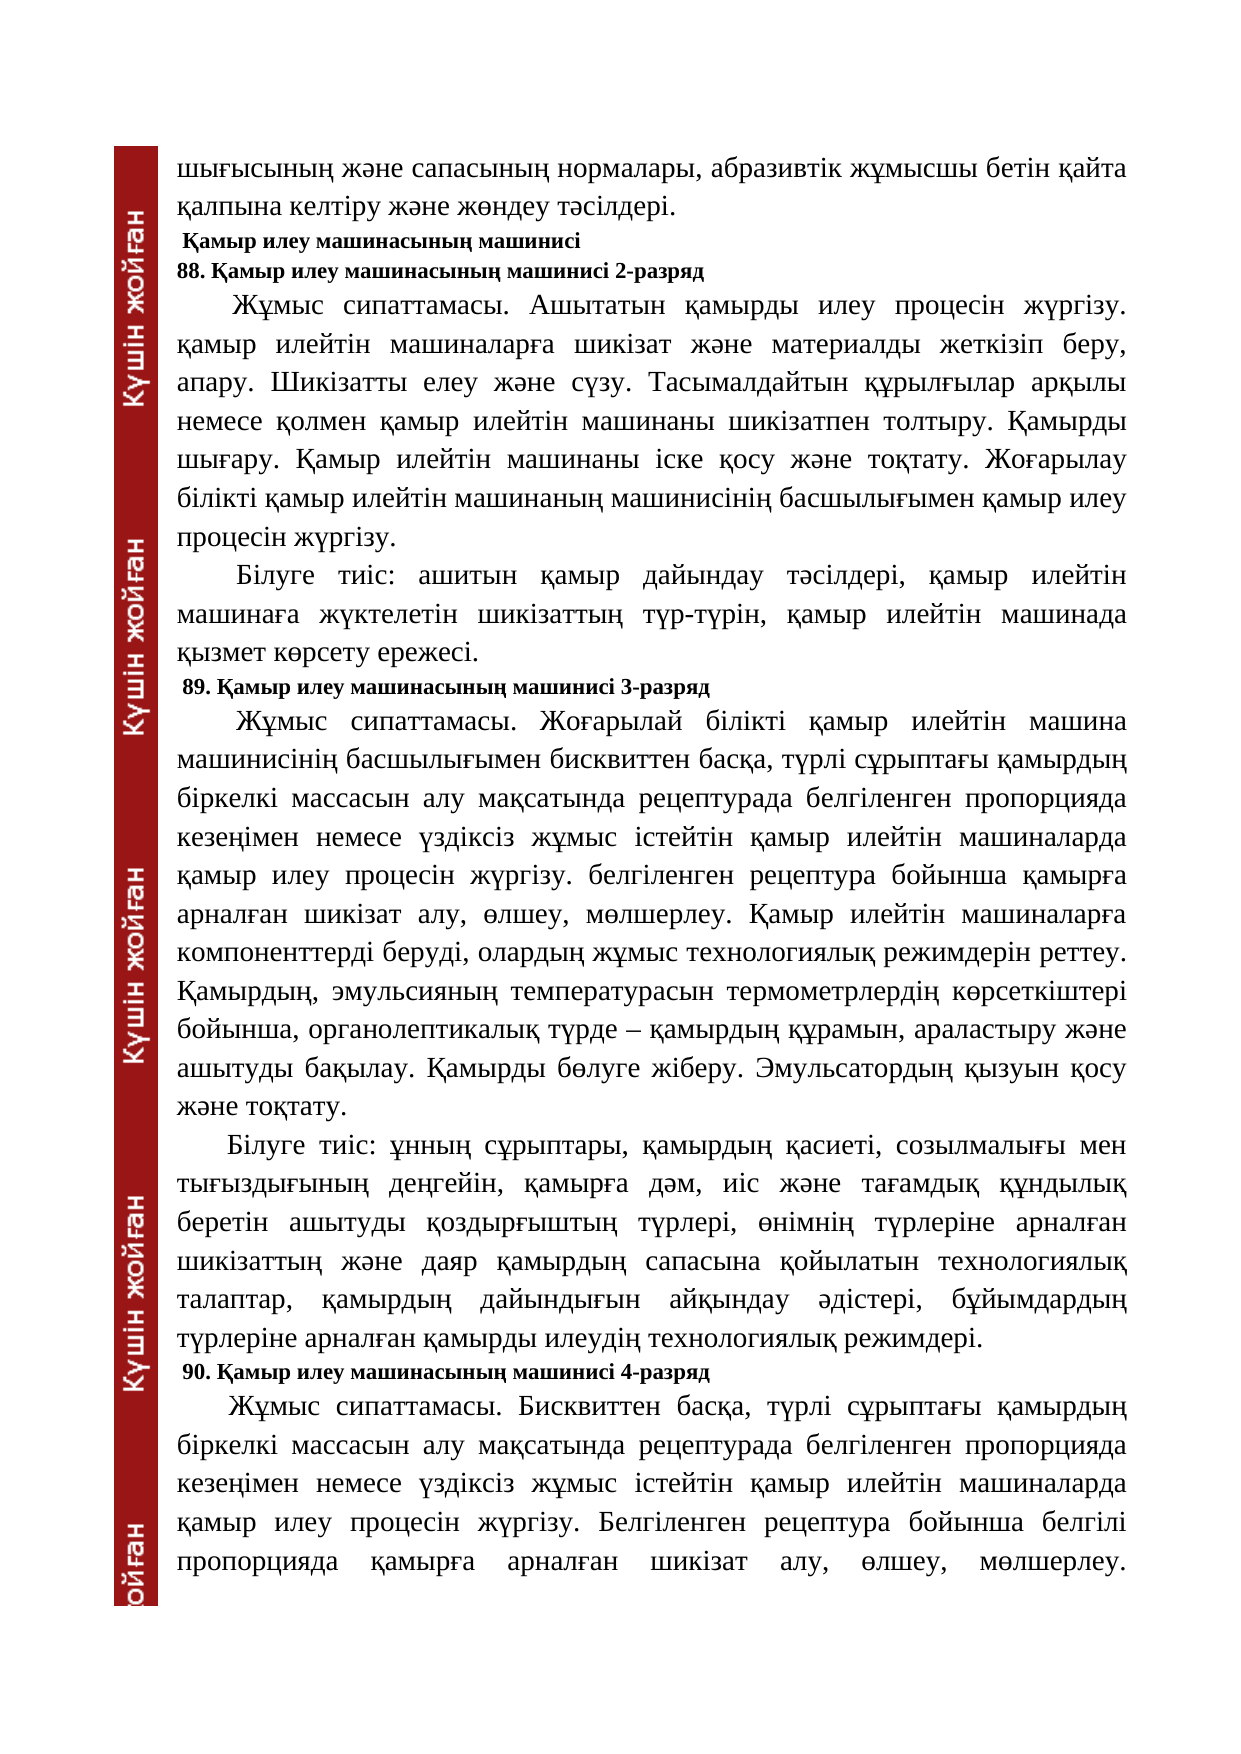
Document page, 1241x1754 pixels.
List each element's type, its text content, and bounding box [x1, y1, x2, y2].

text Білуге тиіс: ашитын қамыр дайындау тәсілдері, қамыр илейтін машинаға жүктелетін шикізаттың түр-түрін, қамыр илейтін машинада қызмет көрсету ережесі. [112, 557, 1128, 668]
picture [114, 222, 158, 227]
picture [114, 1122, 158, 1127]
text Жұмыс сипаттамасы. Ашытатын қамырды илеу процесін жүргізу. қамыр илейтін машиналарға шикізат және материалды жеткізіп беру, апару. Шикізатты елеу және сүзу. Тасымалдайтын құрылғылар арқылы немесе қолмен қамыр илейтін машинаны шикізатпен толтыру. Қамырды шығару. Қамыр илейтін машинаны іске қосу және тоқтату. Жоғарылау білікті қамыр илейтін машинаның машинисінің басшылығымен қамыр илеу процесін жүргізу. [112, 287, 1128, 552]
text 90. Қамыр илеу машинасының машинисі 4-разряд [112, 1358, 1128, 1385]
picture [114, 552, 158, 557]
picture [114, 146, 158, 150]
text Жұмыс сипаттамасы. Жоғарылай білікті қамыр илейтін машина машинисінің басшылығымен бисквиттен басқа, түрлі сұрыптағы қамырдың біркелкі массасын алу мақсатында рецептурада белгіленген пропорцияда кезеңімен немесе үздіксіз жұмыс істейтін қамыр илейтін машиналарда қамыр илеу процесін жүргізу. белгіленген рецептура бойынша қамырға арналған шикізат алу, өлшеу, мөлшерлеу. Қамыр илейтін машиналарға компоненттерді беруді, олардың жұмыс технологиялық режимдерін реттеу. Қамырдың, эмульсияның температурасын термометрлердің көрсеткіштері бойынша, органолептикалық түрде – қамырдың құрамын, араластыру және ашытуды бақылау. Қамырды бөлуге жіберу. Эмульсатордың қызуын қосу және тоқтату. [112, 703, 1128, 1122]
picture [114, 1353, 158, 1358]
picture [114, 1576, 158, 1606]
text Қамыр илеу машинасының машинисі 88. Қамыр илеу машинасының машинисі 2-разряд [112, 227, 1128, 284]
text 89. Қамыр илеу машинасының машинисі 3-разряд [112, 673, 1128, 699]
picture [114, 699, 158, 703]
picture [114, 668, 158, 673]
text Білуге тиіс: ұнның сұрыптары, қамырдың қасиеті, созылмалығы мен тығыздығының деңгейін, қамырға дәм, иіс және тағамдық құндылық беретін ашытуды қоздырғыштың түрлері, өнімнің түрлеріне арналған шикізаттың және даяр қамырдың сапасына қойылатын технологиялық талаптар, қамырдың дайындығын айқындау әдістері, бұйымдардың түрлеріне арналған қамырды илеудің технологиялық режимдері. [112, 1127, 1128, 1353]
